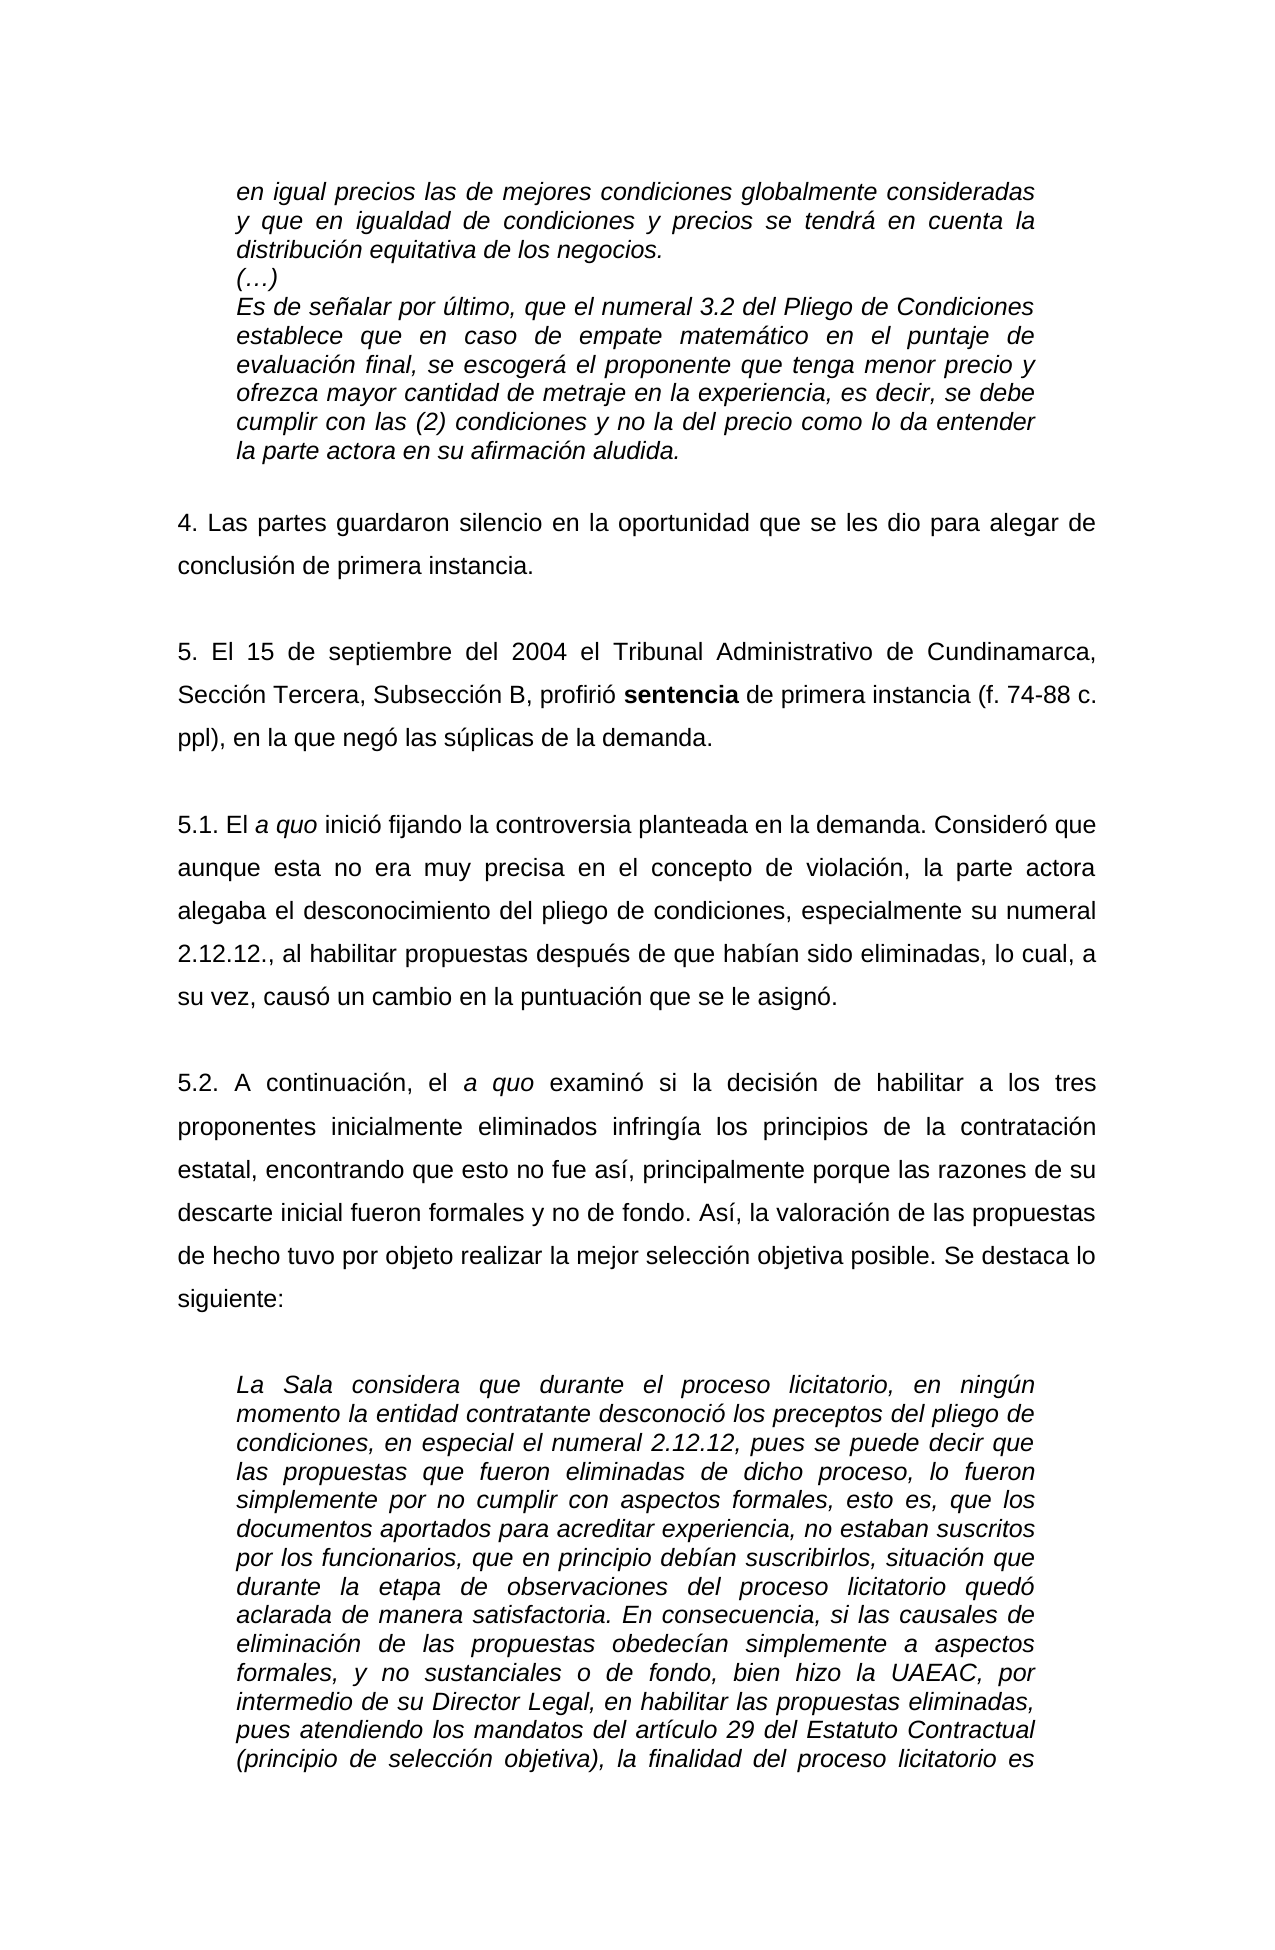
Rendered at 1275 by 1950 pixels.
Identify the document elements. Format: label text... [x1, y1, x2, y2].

text 4. Las partes guardaron silencio en la oportunidad que se les dio para alegar de conclusión de primera instancia. [177, 508, 1098, 580]
text 5. El 15 de septiembre del 2004 el Tribunal Administrativo de Cundinamarca, Sección Tercera, Subsección B, profirió sentencia de primera instancia (f. 74-88 c. ppl), en la que negó las súplicas de la demanda. [177, 637, 1098, 752]
text (…) [236, 263, 1039, 292]
text 5.2. A continuación, el a quo examinó si la decisión de habilitar a los tres proponentes inicialmente eliminados infringía los principios de la contratación estatal, encontrando que esto no fue así, principalmente porque las razones de su descarte inicial fueron formales y no de fondo. Así, la valoración de las propuestas de hecho tuvo por objeto realizar la mejor selección objetiva posible. Se destaca lo siguiente: [177, 1068, 1098, 1313]
text 5.1. El a quo inició fijando la controversia planteada en la demanda. Consideró que aunque esta no era muy precisa en el concepto de violación, la parte actora alegaba el desconocimiento del pliego de condiciones, especialmente su numeral 2.12.12., al habilitar propuestas después de que habían sido eliminadas, lo cual, a su vez, causó un cambio en la puntuación que se le asignó. [177, 810, 1098, 1011]
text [236, 1370, 1039, 1773]
text Es de señalar por último, que el numeral 3.2 del Pliego de Condiciones establece que en caso de empate matemático en el puntaje de evaluación final, se escogerá el proponente que tenga menor precio y ofrezca mayor cantidad de metraje en la experiencia, es decir, se debe cumplir con las (2) condiciones y no la del precio como lo da entender la parte actora en su afirmación aludida. [236, 292, 1039, 465]
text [236, 177, 1039, 263]
